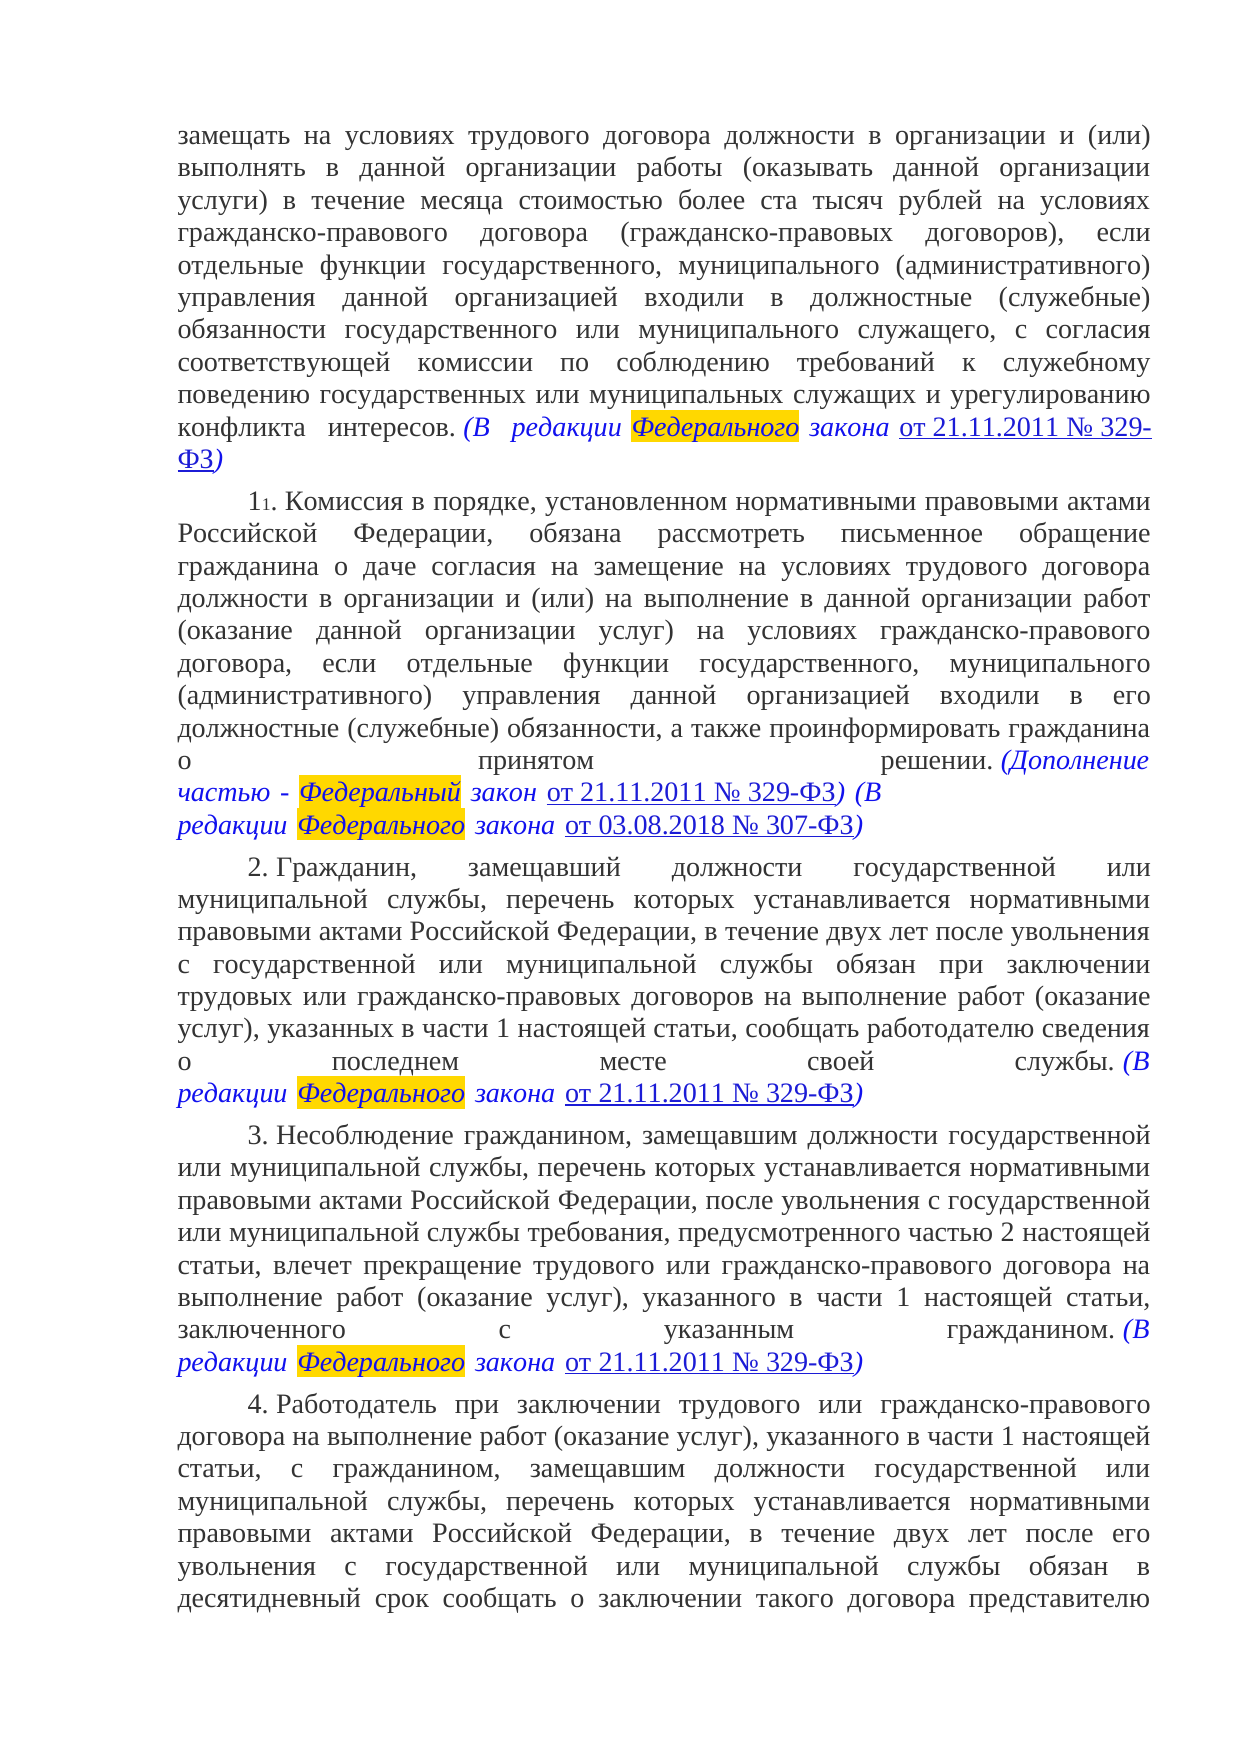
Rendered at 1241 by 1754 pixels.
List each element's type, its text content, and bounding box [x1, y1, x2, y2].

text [177, 118, 1152, 474]
text 3. Несоблюдение гражданином, замещавшим должности государственной или муниципальной службы, перечень которых устанавливается нормативными правовыми актами Российской Федерации, после увольнения с государственной или муниципальной службы требования, предусмотренного частью 2 настоящей статьи, влечет прекращение трудового или гражданско-правового договора на выполнение работ (оказание услуг), указанного в части 1 настоящей статьи, заключенного с указанным гражданином. (В редакции Федерального закона от 21.11.2011 № 329-ФЗ) [177, 1118, 1152, 1377]
text 2. Гражданин, замещавший должности государственной или муниципальной службы, перечень которых устанавливается нормативными правовыми актами Российской Федерации, в течение двух лет после увольнения с государственной или муниципальной службы обязан при заключении трудовых или гражданско-правовых договоров на выполнение работ (оказание услуг), указанных в части 1 настоящей статьи, сообщать работодателю сведения о последнем месте своей службы. (В редакции Федерального закона от 21.11.2011 № 329-ФЗ) [177, 849, 1152, 1109]
text 11. Комиссия в порядке, установленном нормативными правовыми актами Российской Федерации, обязана рассмотреть письменное обращение гражданина о даче согласия на замещение на условиях трудового договора должности в организации и (или) на выполнение в данной организации работ (оказание данной организации услуг) на условиях гражданско-правового договора, если отдельные функции государственного, муниципального (административного) управления данной организацией входили в его должностные (служебные) обязанности, а также проинформировать гражданина о принятом решении. (Дополнение частью - Федеральный закон от 21.11.2011 № 329-ФЗ) (В редакции Федерального закона от 03.08.2018 № 307-ФЗ) [177, 484, 1152, 840]
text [177, 1387, 1152, 1613]
